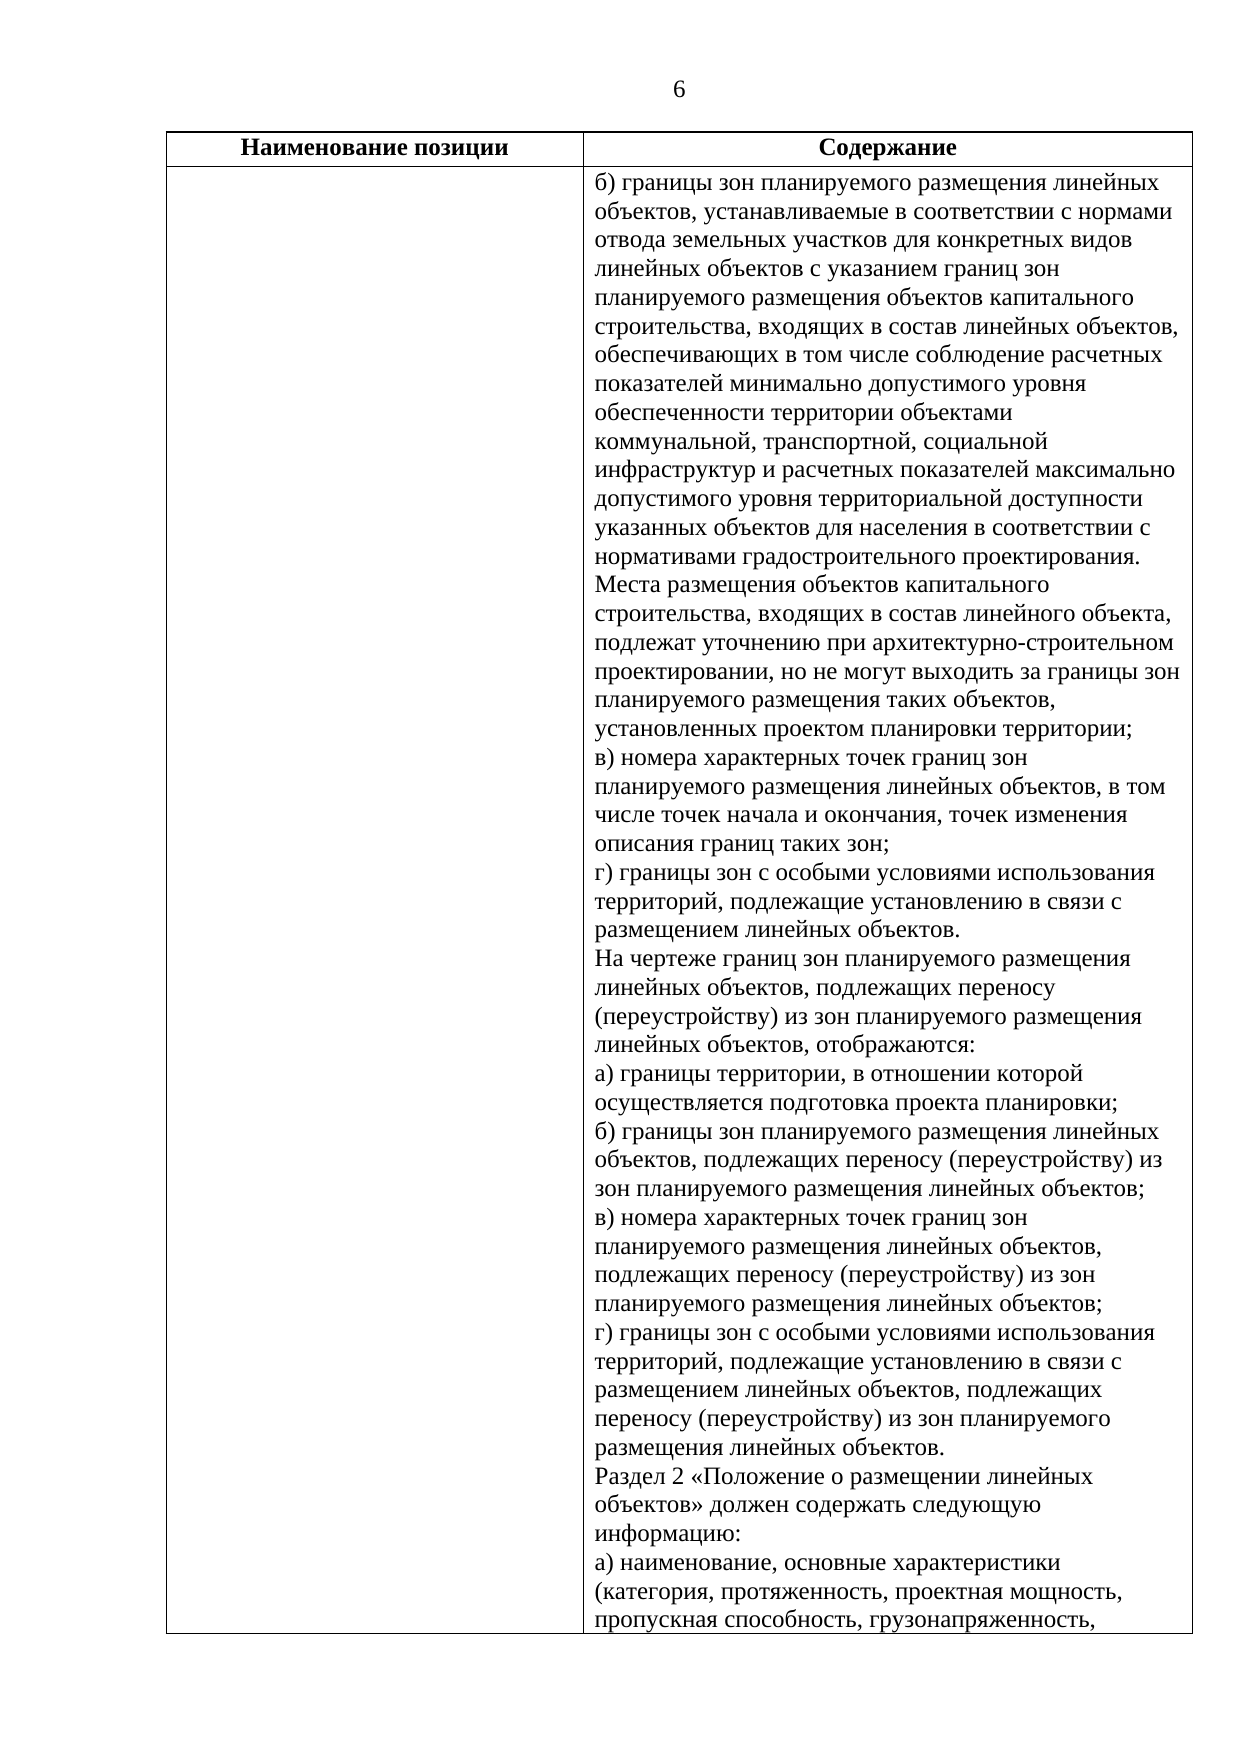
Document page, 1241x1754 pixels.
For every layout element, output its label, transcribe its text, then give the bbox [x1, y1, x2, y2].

table_header Содержание [584, 133, 1192, 166]
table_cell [584, 167, 1192, 1633]
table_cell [167, 167, 583, 1633]
table_header Наименование позиции [167, 133, 583, 166]
